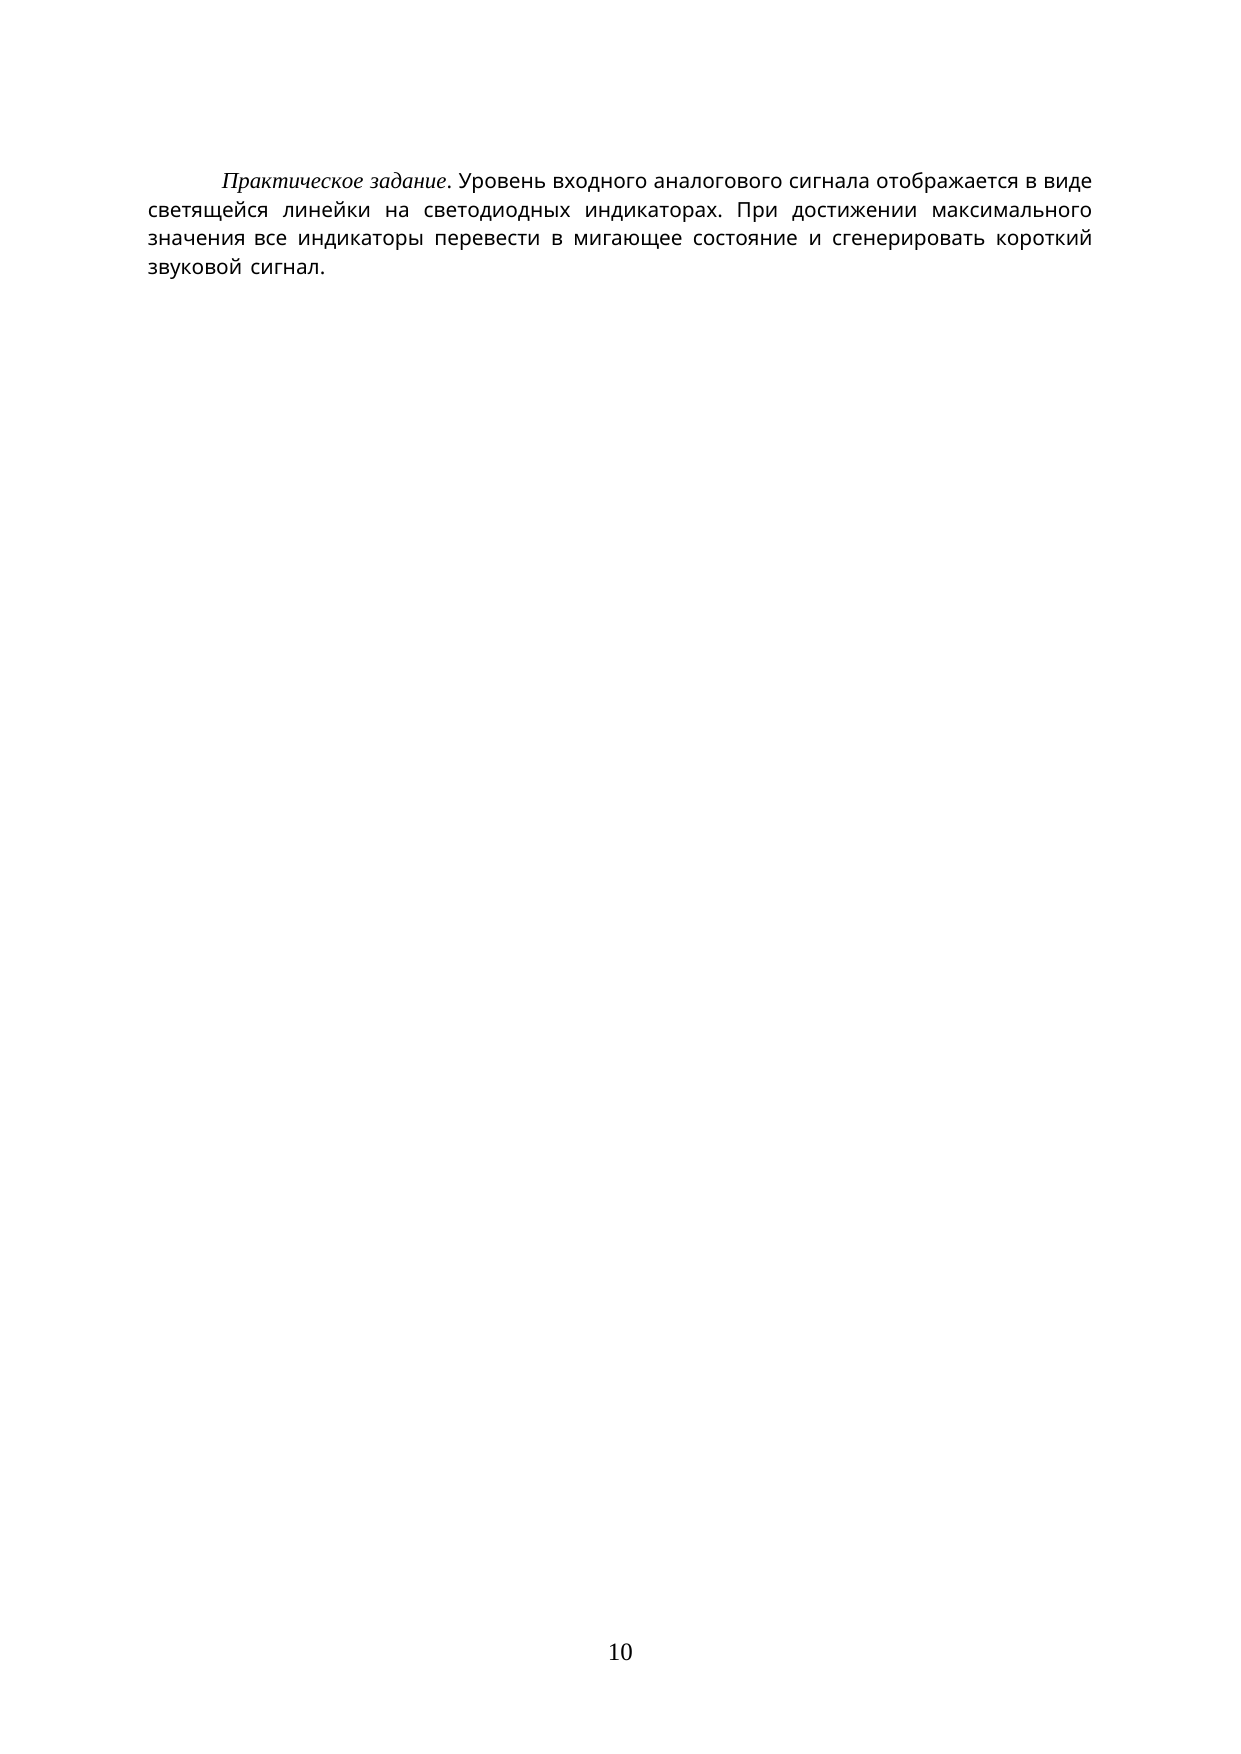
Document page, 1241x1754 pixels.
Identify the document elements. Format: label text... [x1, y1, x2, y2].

text Практическое задание. Уровень входного аналогового сигнала отображается в виде светящейся линейки на светодиодных индикаторах. При достижении максимального значения все индикаторы перевести в мигающее состояние и сгенерировать короткий звуковой сигнал. [148, 167, 1093, 280]
